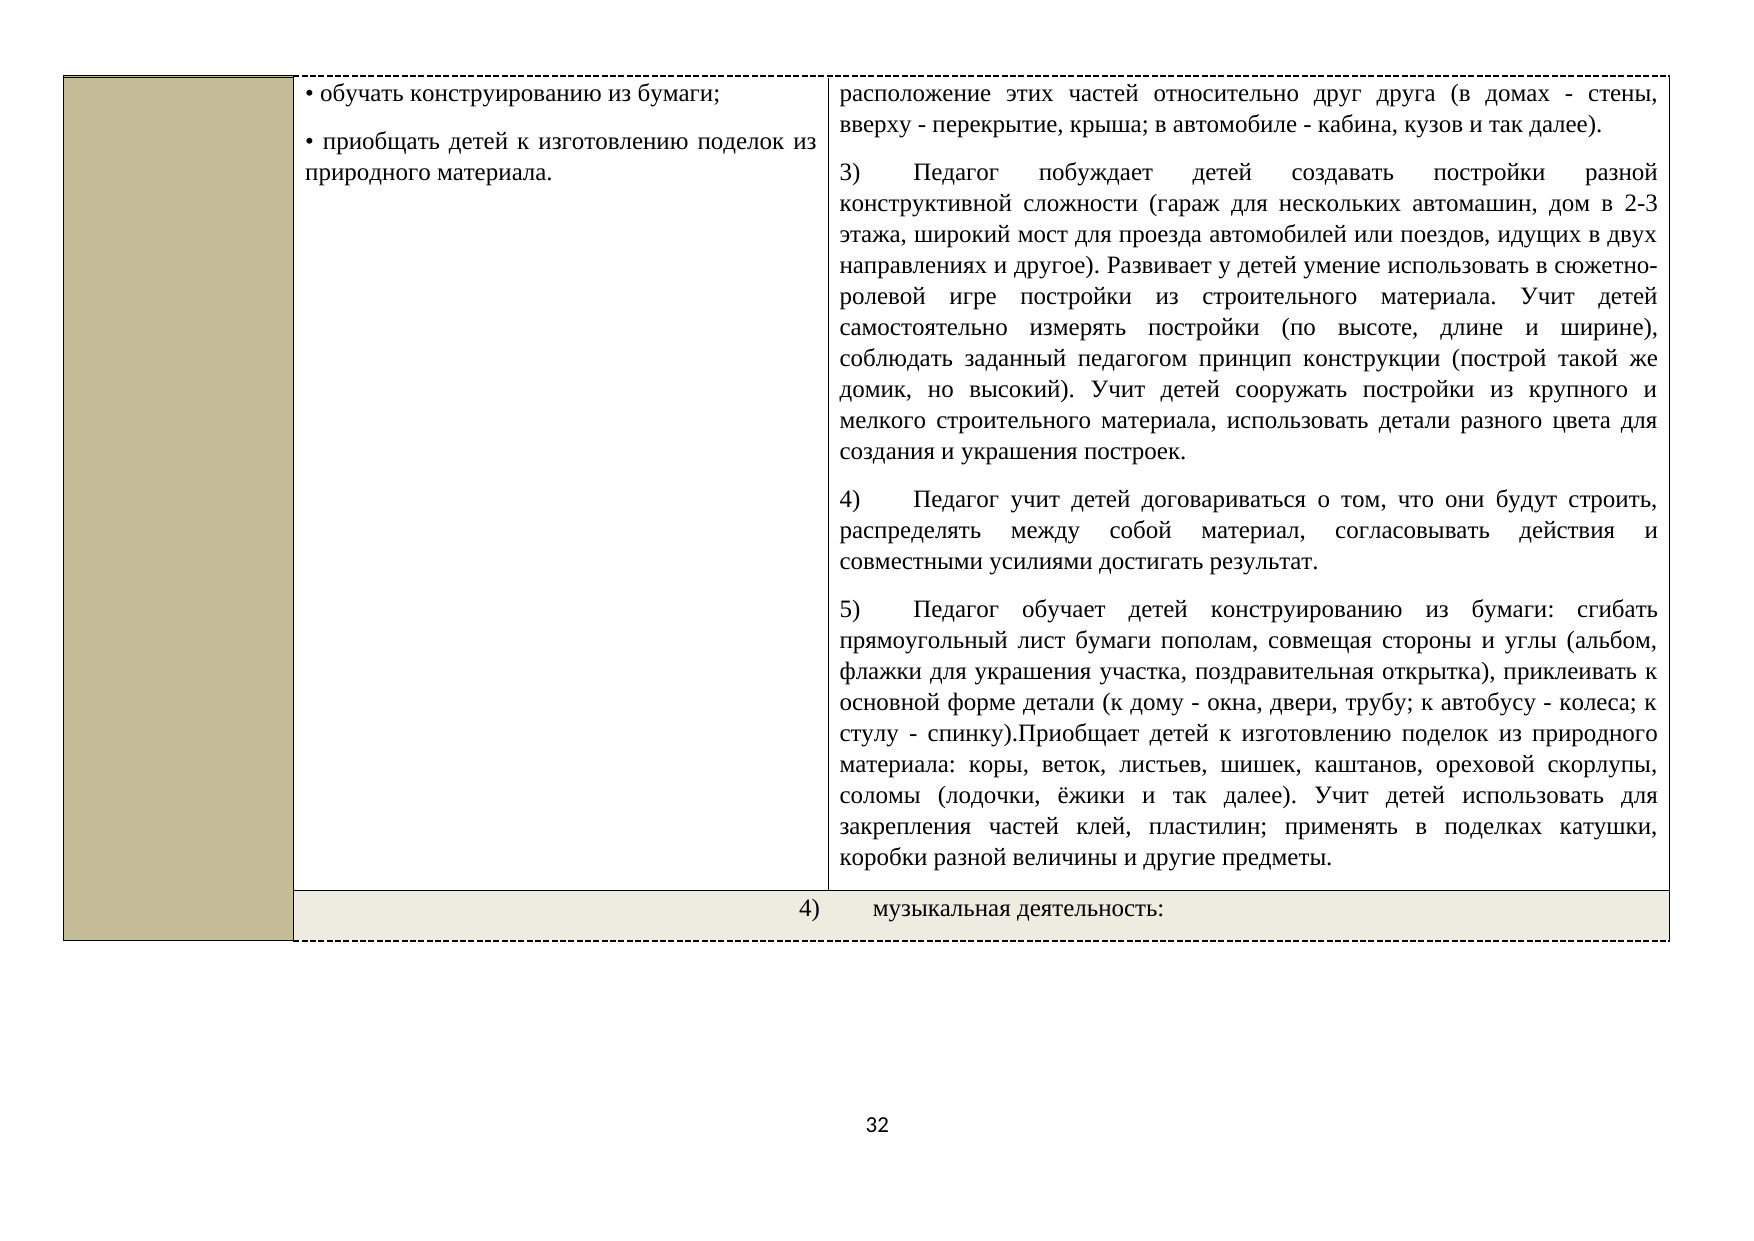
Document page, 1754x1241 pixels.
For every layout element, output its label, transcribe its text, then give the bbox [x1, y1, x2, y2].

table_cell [294, 75, 828, 889]
table_cell 4) музыкальная деятельность: [294, 891, 1669, 940]
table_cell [828, 75, 1669, 889]
